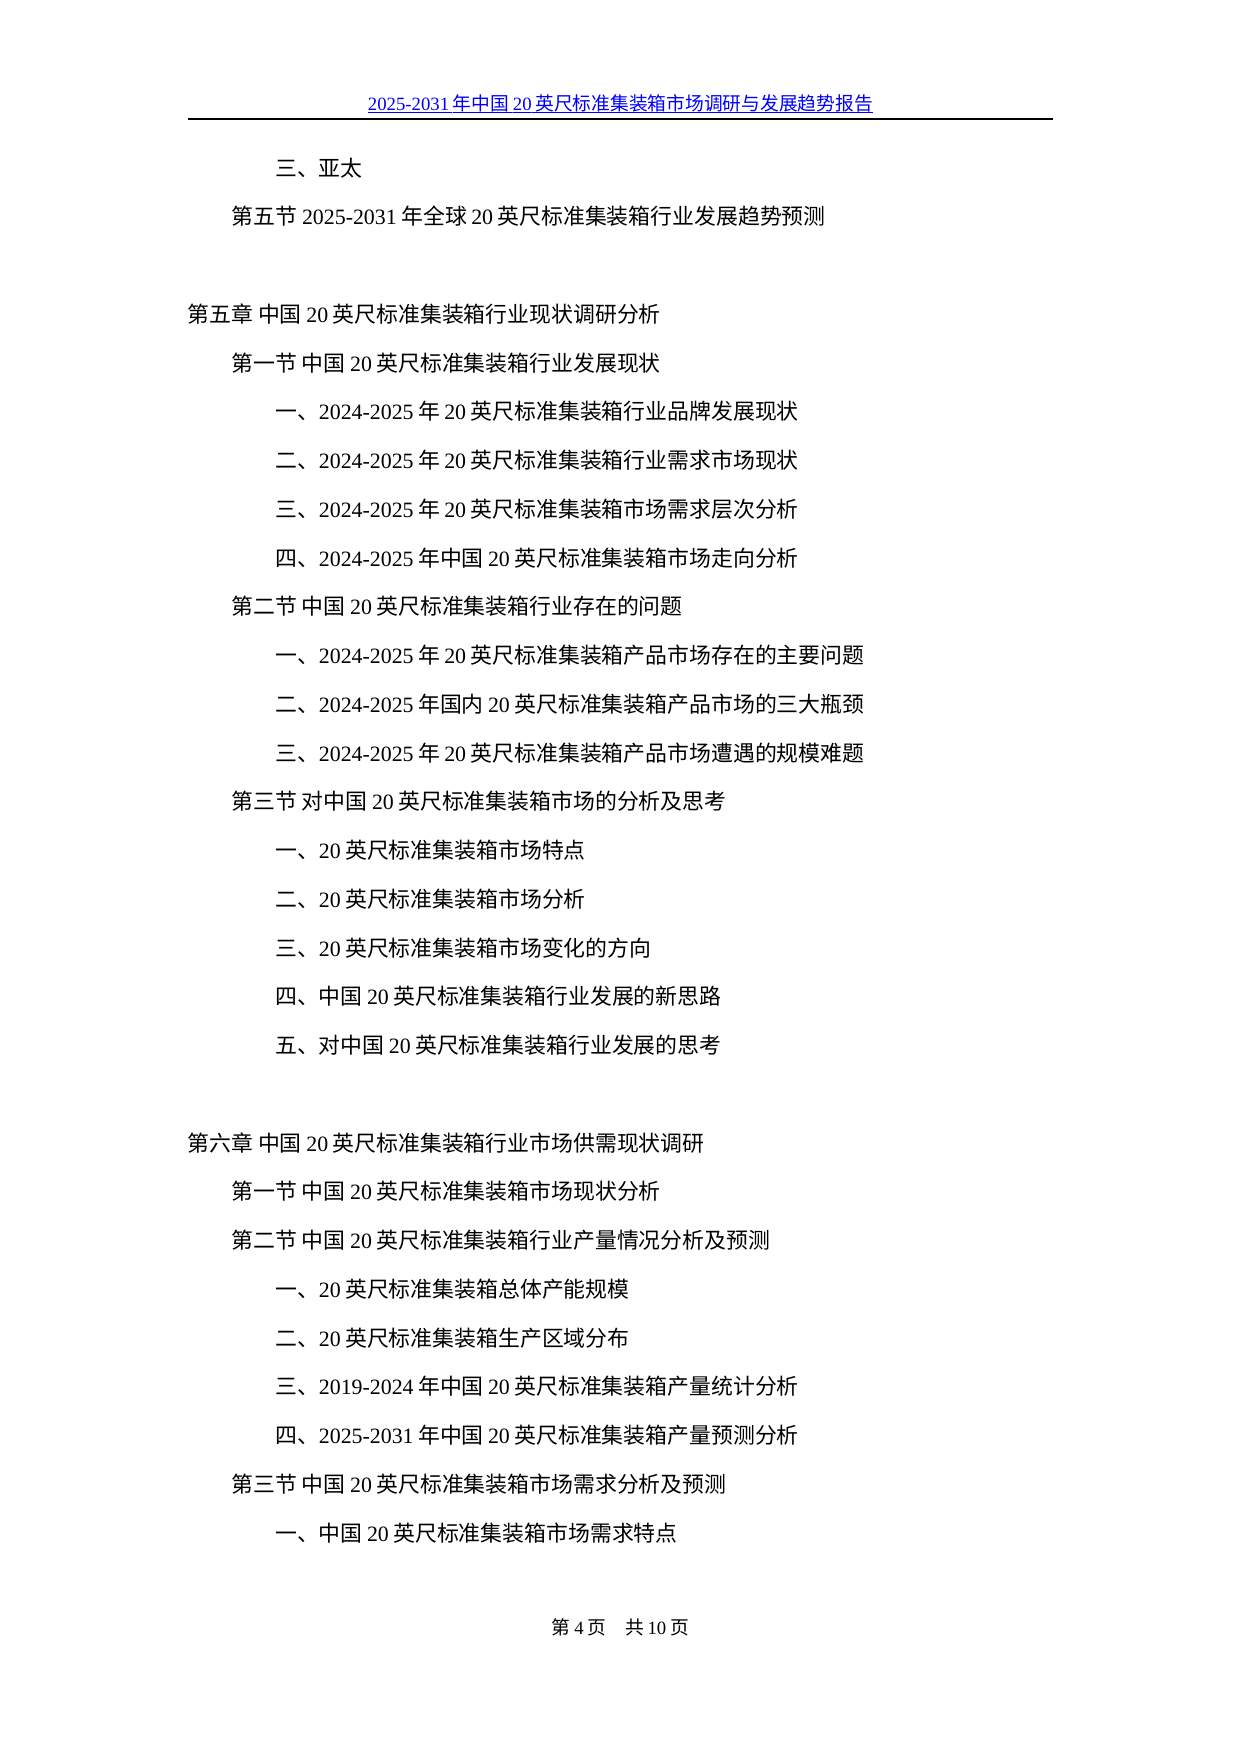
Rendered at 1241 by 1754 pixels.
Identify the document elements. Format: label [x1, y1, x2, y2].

text [187, 150, 1053, 1548]
